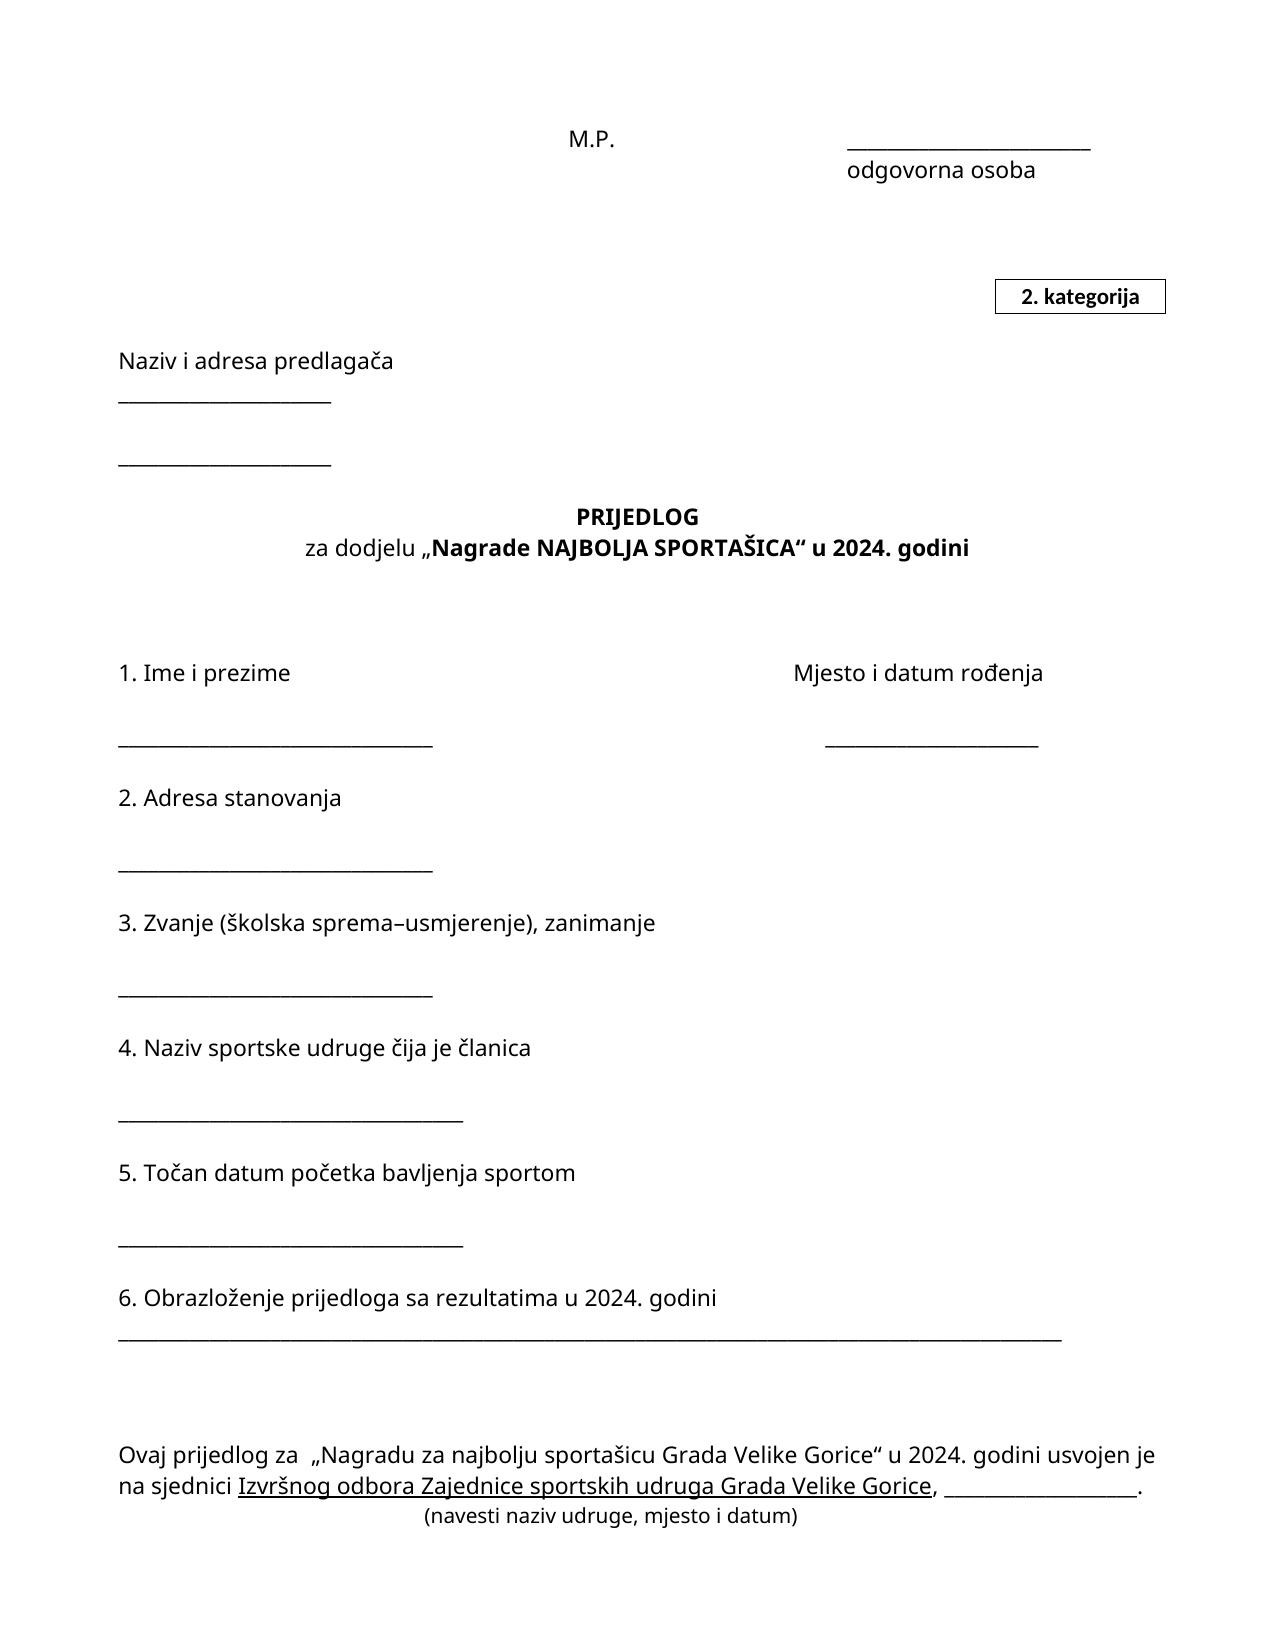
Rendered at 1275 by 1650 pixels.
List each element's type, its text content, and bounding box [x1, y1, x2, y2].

text _______________________________ [118, 845, 1157, 876]
text _______________________________ [118, 970, 1157, 1001]
text _____________________ [118, 439, 1157, 470]
text za dodjelu „Nagrade NAJBOLJA SPORTAŠICA“ u 2024. godini [118, 532, 1157, 564]
text _______________________________ _____________________ [118, 720, 1157, 751]
text (navesti naziv udruge, mjesto i datum) [118, 1501, 1157, 1529]
text 5. Točan datum početka bavljenja sportom [118, 1157, 1157, 1189]
text odgovorna osoba [118, 154, 1157, 186]
text 1. Ime i prezime Mjesto i datum rođenja [118, 657, 1157, 689]
text 6. Obrazloženje prijedloga sa rezultatima u 2024. godini _____________________________________________________________________________________________ [118, 1282, 1157, 1345]
text Ovaj prijedlog za „Nagradu za najbolju sportašicu Grada Velike Gorice“ u 2024. godini usvojen je na sjednici Izvršnog odbora Zajednice sportskih udruga Grada Velike Gorice, ___________________. [118, 1439, 1157, 1501]
text 2. kategorija [996, 280, 1165, 313]
text 3. Zvanje (školska sprema–usmjerenje), zanimanje [118, 907, 1157, 939]
text M.P. ________________________ [118, 123, 1157, 154]
text _____________________ [118, 376, 1157, 407]
text 2. Adresa stanovanja [118, 782, 1157, 814]
text PRIJEDLOG [118, 501, 1157, 532]
text Naziv i adresa predlagača [118, 345, 1157, 376]
text __________________________________ [118, 1220, 1157, 1251]
text 4. Naziv sportske udruge čija je članica [118, 1032, 1157, 1064]
text __________________________________ [118, 1095, 1157, 1126]
